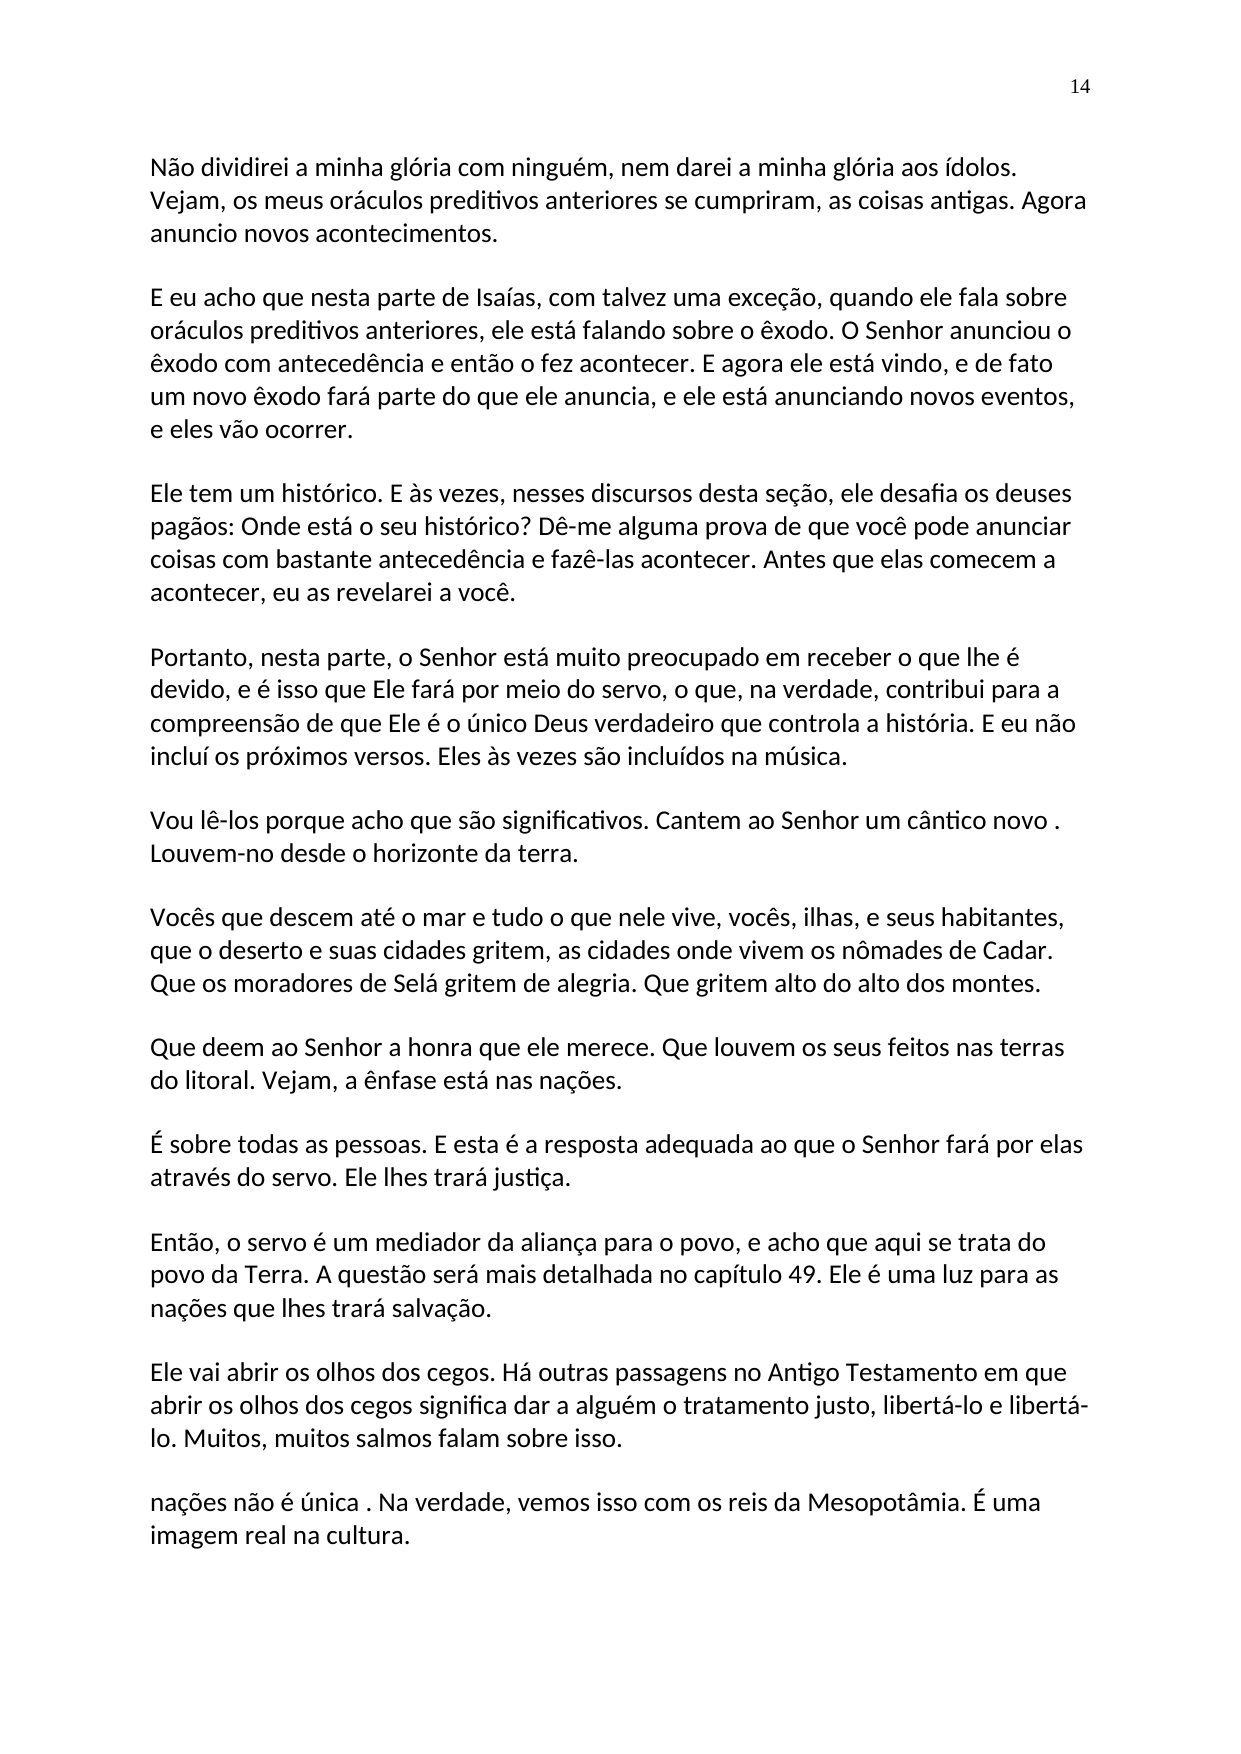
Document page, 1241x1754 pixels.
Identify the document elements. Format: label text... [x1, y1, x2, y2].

text Então, o servo é um mediador da aliança para o povo, e acho que aqui se trata do povo da Terra. A questão será mais detalhada no capítulo 49. Ele é uma luz para as nações que lhes trará salvação. [150, 1225, 1090, 1324]
text Não dividirei a minha glória com ninguém, nem darei a minha glória aos ídolos. Vejam, os meus oráculos preditivos anteriores se cumpriram, as coisas antigas. Agora anuncio novos acontecimentos. [150, 150, 1090, 249]
text Portanto, nesta parte, o Senhor está muito preocupado em receber o que lhe é devido, e é isso que Ele fará por meio do servo, o que, na verdade, contribui para a compreensão de que Ele é o único Deus verdadeiro que controla a história. E eu não incluí os próximos versos. Eles às vezes são incluídos na música. [150, 640, 1090, 772]
text Que deem ao Senhor a honra que ele merece. Que louvem os seus feitos nas terras do litoral. Vejam, a ênfase está nas nações. [150, 1030, 1090, 1096]
text É sobre todas as pessoas. E esta é a resposta adequada ao que o Senhor fará por elas através do servo. Ele lhes trará justiça. [150, 1127, 1090, 1193]
text Vocês que descem até o mar e tudo o que nele vive, vocês, ilhas, e seus habitantes, que o deserto e suas cidades gritem, as cidades onde vivem os nômades de Cadar. Que os moradores de Selá gritem de alegria. Que gritem alto do alto dos montes. [150, 900, 1090, 999]
text E eu acho que nesta parte de Isaías, com talvez uma exceção, quando ele fala sobre oráculos preditivos anteriores, ele está falando sobre o êxodo. O Senhor anunciou o êxodo com antecedência e então o fez acontecer. E agora ele está vindo, e de fato um novo êxodo fará parte do que ele anuncia, e ele está anunciando novos eventos, e eles vão ocorrer. [150, 280, 1090, 445]
text nações não é única . Na verdade, vemos isso com os reis da Mesopotâmia. É uma imagem real na cultura. [150, 1485, 1090, 1551]
text Vou lê-los porque acho que são significativos. Cantem ao Senhor um cântico novo . Louvem-no desde o horizonte da terra. [150, 803, 1090, 869]
text Ele tem um histórico. E às vezes, nesses discursos desta seção, ele desafia os deuses pagãos: Onde está o seu histórico? Dê-me alguma prova de que você pode anunciar coisas com bastante antecedência e fazê-las acontecer. Antes que elas comecem a acontecer, eu as revelarei a você. [150, 476, 1090, 608]
text Ele vai abrir os olhos dos cegos. Há outras passagens no Antigo Testamento em que abrir os olhos dos cegos significa dar a alguém o tratamento justo, libertá-lo e libertá-lo. Muitos, muitos salmos falam sobre isso. [150, 1355, 1090, 1454]
